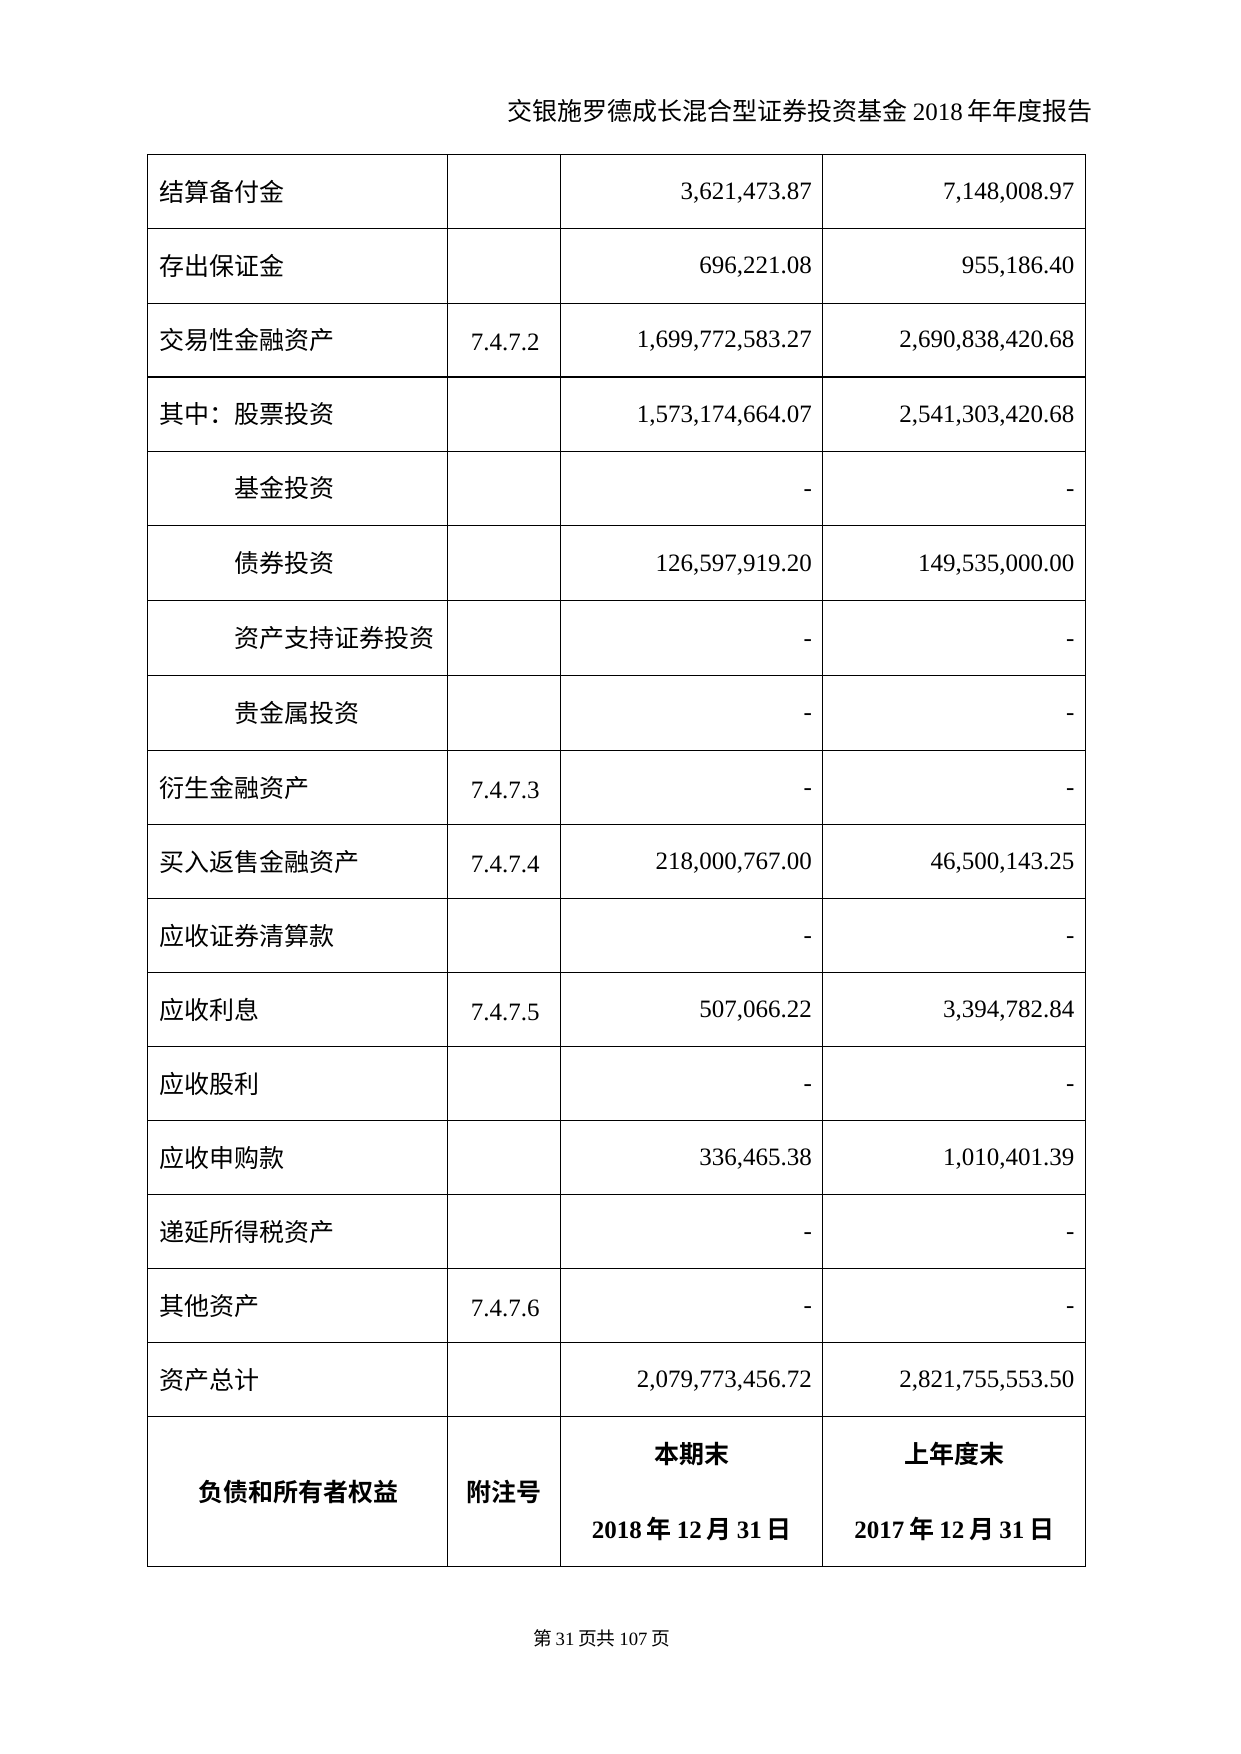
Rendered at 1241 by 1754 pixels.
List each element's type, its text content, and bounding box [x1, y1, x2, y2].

table_cell 7.4.7.4 [448, 825, 560, 898]
table_cell 3,394,782.84 [823, 973, 1085, 1046]
table_cell 其中：股票投资 [148, 378, 447, 451]
table_cell - [561, 1195, 822, 1268]
table_cell 交易性金融资产 [148, 304, 447, 376]
table_cell 衍生金融资产 [148, 751, 447, 824]
table_cell 存出保证金 [148, 229, 447, 302]
table_cell 负债和所有者权益 [148, 1417, 447, 1566]
table_cell 126,597,919.20 [561, 526, 822, 600]
table_cell 买入返售金融资产 [148, 825, 447, 898]
table_cell - [823, 1269, 1085, 1342]
table_cell - [561, 601, 822, 675]
table_cell 1,699,772,583.27 [561, 304, 822, 376]
table_cell 7.4.7.2 [448, 304, 560, 376]
table_cell 2,821,755,553.50 [823, 1343, 1085, 1416]
table_cell 7.4.7.3 [448, 751, 560, 824]
table_cell 2,079,773,456.72 [561, 1343, 822, 1416]
table_cell [448, 452, 560, 525]
table_cell 债券投资 [148, 526, 447, 600]
table_cell - [823, 452, 1085, 525]
table_cell [448, 899, 560, 972]
table_cell 附注号 [448, 1417, 560, 1566]
table_cell 149,535,000.00 [823, 526, 1085, 600]
table_cell 应收申购款 [148, 1121, 447, 1194]
table_cell 46,500,143.25 [823, 825, 1085, 898]
table_cell 218,000,767.00 [561, 825, 822, 898]
table_cell 7.4.7.6 [448, 1269, 560, 1342]
table_cell [448, 676, 560, 750]
table_cell 递延所得税资产 [148, 1195, 447, 1268]
table_cell 1,573,174,664.07 [561, 378, 822, 451]
table_cell 结算备付金 [148, 155, 447, 228]
table_cell [448, 1121, 560, 1194]
table_cell [448, 1343, 560, 1416]
table_cell [448, 526, 560, 600]
table_cell 应收股利 [148, 1047, 447, 1120]
table_cell 7.4.7.5 [448, 973, 560, 1046]
table_cell - [561, 1269, 822, 1342]
table_cell 336,465.38 [561, 1121, 822, 1194]
table_cell - [561, 452, 822, 525]
table_cell 3,621,473.87 [561, 155, 822, 228]
table_cell [448, 601, 560, 675]
table_cell - [823, 676, 1085, 750]
table_cell [448, 378, 560, 451]
table_cell 贵金属投资 [148, 676, 447, 750]
table_cell - [823, 751, 1085, 824]
table_cell - [823, 601, 1085, 675]
table_cell 507,066.22 [561, 973, 822, 1046]
table_cell [448, 229, 560, 302]
table_cell - [561, 899, 822, 972]
table_cell 955,186.40 [823, 229, 1085, 302]
table_cell - [823, 1047, 1085, 1120]
table_cell - [561, 751, 822, 824]
table_cell 应收证券清算款 [148, 899, 447, 972]
table_cell 其他资产 [148, 1269, 447, 1342]
table_cell 696,221.08 [561, 229, 822, 302]
table_cell [448, 1195, 560, 1268]
table_cell 资产总计 [148, 1343, 447, 1416]
table_cell 1,010,401.39 [823, 1121, 1085, 1194]
table_cell - [561, 676, 822, 750]
table_cell 上年度末 2017年12月31日 [823, 1417, 1085, 1566]
table_cell [448, 155, 560, 228]
table_cell 7,148,008.97 [823, 155, 1085, 228]
table_cell 2,690,838,420.68 [823, 304, 1085, 376]
table_cell 2,541,303,420.68 [823, 378, 1085, 451]
table_cell 基金投资 [148, 452, 447, 525]
table_cell 资产支持证券投资 [148, 601, 447, 675]
table_cell - [823, 1195, 1085, 1268]
table_cell 应收利息 [148, 973, 447, 1046]
table_cell 本期末 2018年12月31日 [561, 1417, 822, 1566]
table_cell - [823, 899, 1085, 972]
table_cell - [561, 1047, 822, 1120]
table_cell [448, 1047, 560, 1120]
